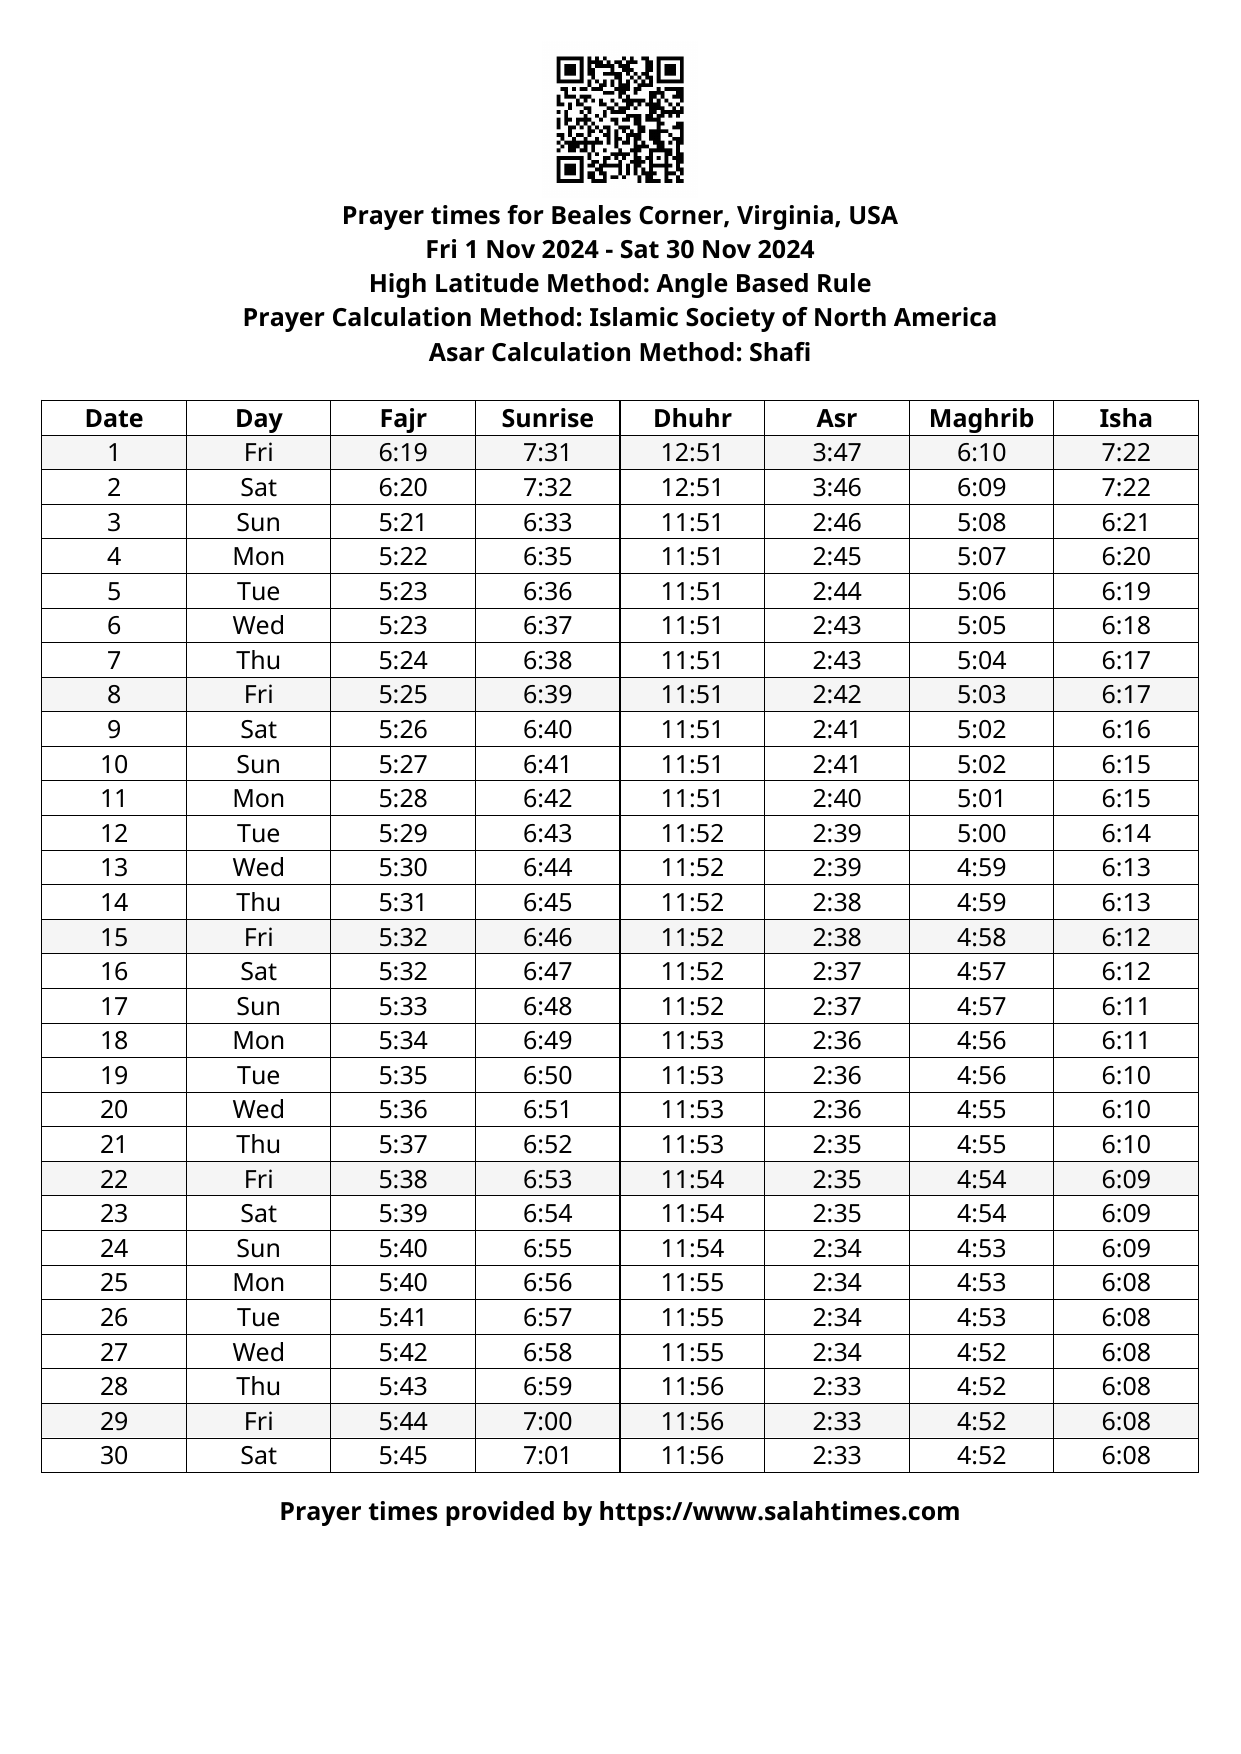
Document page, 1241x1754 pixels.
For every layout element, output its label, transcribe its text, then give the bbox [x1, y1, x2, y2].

table_cell 4:55 [910, 1127, 1053, 1161]
table_cell 11:54 [621, 1231, 764, 1264]
table_cell Fri [187, 920, 330, 953]
table_cell 6:46 [476, 920, 619, 953]
table_cell 6:09 [1054, 1162, 1198, 1195]
table_cell 4:54 [910, 1196, 1053, 1230]
table_header Asr [765, 401, 909, 434]
table_cell Sun [187, 989, 330, 1022]
table_cell 2:38 [765, 920, 909, 953]
picture [542, 41, 699, 198]
table_cell 6:52 [476, 1127, 619, 1161]
table_cell 5:24 [331, 643, 475, 677]
table_header Sunrise [476, 401, 619, 434]
table_cell 5:40 [331, 1266, 475, 1299]
table_cell 5:00 [910, 816, 1053, 849]
table_cell 3:46 [765, 470, 909, 504]
table_cell 7:01 [476, 1439, 619, 1472]
table_cell 11:51 [621, 781, 764, 815]
table_header Fajr [331, 401, 475, 434]
table_cell Mon [187, 781, 330, 815]
table_cell 2:34 [765, 1231, 909, 1264]
text Prayer Calculation Method: Islamic Society of North America [42, 300, 1198, 334]
table_cell 2:35 [765, 1127, 909, 1161]
table_cell 19 [42, 1058, 186, 1092]
table_cell 11:56 [621, 1404, 764, 1437]
table_cell 6:57 [476, 1300, 619, 1334]
table_cell 6:49 [476, 1024, 619, 1057]
table_cell 6:35 [476, 539, 619, 573]
table_cell 11:51 [621, 747, 764, 780]
table_cell 2:33 [765, 1369, 909, 1403]
table_cell 5:43 [331, 1369, 475, 1403]
table_cell 5:08 [910, 505, 1053, 538]
table_cell 6:20 [331, 470, 475, 504]
table_cell 7:32 [476, 470, 619, 504]
table_cell 6:15 [1054, 747, 1198, 780]
table_cell 11:52 [621, 989, 764, 1022]
table_cell 5:33 [331, 989, 475, 1022]
table_cell 5:07 [910, 539, 1053, 573]
table_cell 6:44 [476, 851, 619, 884]
table_cell 30 [42, 1439, 186, 1472]
table_cell 6:12 [1054, 920, 1198, 953]
table_cell 6:08 [1054, 1300, 1198, 1334]
table_cell 6:19 [1054, 574, 1198, 607]
table_cell 12:51 [621, 436, 764, 469]
table_header Maghrib [910, 401, 1053, 434]
table_cell Sat [187, 1439, 330, 1472]
table_cell 23 [42, 1196, 186, 1230]
table_cell Fri [187, 1404, 330, 1437]
table_cell 7:00 [476, 1404, 619, 1437]
table_cell 2:41 [765, 747, 909, 780]
table_cell 6:09 [910, 470, 1053, 504]
table_cell 6:16 [1054, 712, 1198, 746]
text Asar Calculation Method: Shafi [42, 334, 1198, 368]
table_cell Thu [187, 1127, 330, 1161]
table_cell 2:38 [765, 885, 909, 919]
table_cell 11:52 [621, 954, 764, 988]
table_cell 5:36 [331, 1093, 475, 1126]
table_cell 11:52 [621, 885, 764, 919]
table_cell 5:05 [910, 609, 1053, 642]
table_cell 2:44 [765, 574, 909, 607]
table_cell 5:40 [331, 1231, 475, 1264]
table_cell 2:33 [765, 1439, 909, 1472]
table_cell Tue [187, 574, 330, 607]
table_cell 6:10 [910, 436, 1053, 469]
table_cell 5:06 [910, 574, 1053, 607]
table_cell 6:11 [1054, 1024, 1198, 1057]
table_cell 6 [42, 609, 186, 642]
table_cell 4:56 [910, 1024, 1053, 1057]
table_cell 6:38 [476, 643, 619, 677]
table_cell 6:41 [476, 747, 619, 780]
table_cell 5:32 [331, 920, 475, 953]
table_cell 6:10 [1054, 1058, 1198, 1092]
table_cell 6:08 [1054, 1439, 1198, 1472]
table_cell 5:03 [910, 678, 1053, 711]
table_cell 5:23 [331, 574, 475, 607]
table_cell 6:50 [476, 1058, 619, 1092]
table_cell 4:53 [910, 1266, 1053, 1299]
table_cell Sun [187, 1231, 330, 1264]
table_cell 5:23 [331, 609, 475, 642]
table_cell 5:42 [331, 1335, 475, 1368]
table_cell 2:41 [765, 712, 909, 746]
table_cell 2:40 [765, 781, 909, 815]
table_cell 8 [42, 678, 186, 711]
table_cell 5:30 [331, 851, 475, 884]
table_cell 2:34 [765, 1335, 909, 1368]
table_cell Sat [187, 712, 330, 746]
table_cell Mon [187, 1266, 330, 1299]
table_cell 29 [42, 1404, 186, 1437]
table_cell 11:52 [621, 816, 764, 849]
table_cell 4:54 [910, 1162, 1053, 1195]
table_cell 7:22 [1054, 470, 1198, 504]
table_cell 12 [42, 816, 186, 849]
table_cell 4:53 [910, 1300, 1053, 1334]
table_cell 3 [42, 505, 186, 538]
table_cell Sun [187, 505, 330, 538]
table_cell 5:39 [331, 1196, 475, 1230]
table_cell 6:14 [1054, 816, 1198, 849]
table_cell 6:17 [1054, 643, 1198, 677]
table_cell 24 [42, 1231, 186, 1264]
table_cell 2:43 [765, 643, 909, 677]
table_cell 6:17 [1054, 678, 1198, 711]
table_cell 11:51 [621, 678, 764, 711]
table_cell 6:08 [1054, 1369, 1198, 1403]
table_cell Thu [187, 1369, 330, 1403]
table_cell 6:54 [476, 1196, 619, 1230]
table_cell 10 [42, 747, 186, 780]
table_cell 6:12 [1054, 954, 1198, 988]
table_cell 26 [42, 1300, 186, 1334]
table_cell 4:59 [910, 885, 1053, 919]
table_cell 5:02 [910, 712, 1053, 746]
table_cell 13 [42, 851, 186, 884]
table_cell Sat [187, 954, 330, 988]
table_cell 11:51 [621, 643, 764, 677]
table_cell 2:34 [765, 1300, 909, 1334]
table_cell 4:52 [910, 1404, 1053, 1437]
table_cell 12:51 [621, 470, 764, 504]
table_cell 6:55 [476, 1231, 619, 1264]
table_cell 20 [42, 1093, 186, 1126]
table_cell 6:42 [476, 781, 619, 815]
table_cell Tue [187, 816, 330, 849]
table_cell Mon [187, 539, 330, 573]
table_cell 5:21 [331, 505, 475, 538]
table_cell 6:09 [1054, 1231, 1198, 1264]
table_cell 4:57 [910, 954, 1053, 988]
table_cell 6:11 [1054, 989, 1198, 1022]
text Prayer times for Beales Corner, Virginia, USA [42, 198, 1198, 232]
table_cell 28 [42, 1369, 186, 1403]
table_cell Fri [187, 1162, 330, 1195]
table_cell 11:53 [621, 1127, 764, 1161]
table_cell 4:59 [910, 851, 1053, 884]
table_cell Thu [187, 885, 330, 919]
table_cell 6:45 [476, 885, 619, 919]
table_cell 2:37 [765, 954, 909, 988]
table_cell 5:37 [331, 1127, 475, 1161]
table_cell 5:34 [331, 1024, 475, 1057]
table_cell 2:36 [765, 1093, 909, 1126]
text Fri 1 Nov 2024 - Sat 30 Nov 2024 [42, 232, 1198, 266]
table_cell 6:36 [476, 574, 619, 607]
table_cell Tue [187, 1300, 330, 1334]
table_cell 6:47 [476, 954, 619, 988]
table_cell 11 [42, 781, 186, 815]
table_cell 5:44 [331, 1404, 475, 1437]
table_cell 6:15 [1054, 781, 1198, 815]
table_cell 6:43 [476, 816, 619, 849]
table_cell Wed [187, 1335, 330, 1368]
table_cell 5:31 [331, 885, 475, 919]
table_cell 5:02 [910, 747, 1053, 780]
table_cell 11:55 [621, 1335, 764, 1368]
text High Latitude Method: Angle Based Rule [42, 266, 1198, 300]
table_cell 2:39 [765, 851, 909, 884]
table_cell 4:52 [910, 1369, 1053, 1403]
table_cell 5:28 [331, 781, 475, 815]
table_cell 11:53 [621, 1093, 764, 1126]
table_cell 5:32 [331, 954, 475, 988]
table_cell 5 [42, 574, 186, 607]
table_cell Sat [187, 470, 330, 504]
table_cell 11:54 [621, 1162, 764, 1195]
table_cell 2:34 [765, 1266, 909, 1299]
table_cell 5:22 [331, 539, 475, 573]
table_cell 2:35 [765, 1196, 909, 1230]
table_cell 2:43 [765, 609, 909, 642]
table_cell 2:36 [765, 1058, 909, 1092]
table_cell Wed [187, 1093, 330, 1126]
table_cell 4:57 [910, 989, 1053, 1022]
table_cell 11:53 [621, 1058, 764, 1092]
table_cell 5:01 [910, 781, 1053, 815]
table_cell 2:42 [765, 678, 909, 711]
table_cell 6:53 [476, 1162, 619, 1195]
table_cell 7 [42, 643, 186, 677]
table_cell Thu [187, 643, 330, 677]
table_cell 15 [42, 920, 186, 953]
table_cell 4:58 [910, 920, 1053, 953]
table_cell 6:39 [476, 678, 619, 711]
table_header Isha [1054, 401, 1198, 434]
table_cell 7:31 [476, 436, 619, 469]
table_cell 2:37 [765, 989, 909, 1022]
table_cell Wed [187, 609, 330, 642]
table_cell 4:52 [910, 1439, 1053, 1472]
table_cell 6:08 [1054, 1404, 1198, 1437]
table_cell 11:51 [621, 505, 764, 538]
table_cell 7:22 [1054, 436, 1198, 469]
table_cell 14 [42, 885, 186, 919]
table_cell 5:45 [331, 1439, 475, 1472]
table_cell Mon [187, 1024, 330, 1057]
table_cell 9 [42, 712, 186, 746]
table_cell 6:19 [331, 436, 475, 469]
table_cell 6:08 [1054, 1335, 1198, 1368]
table_cell 2:45 [765, 539, 909, 573]
table_cell 11:56 [621, 1439, 764, 1472]
table_cell 4:56 [910, 1058, 1053, 1092]
table_header Dhuhr [621, 401, 764, 434]
table_cell 6:10 [1054, 1093, 1198, 1126]
table_cell 6:13 [1054, 885, 1198, 919]
table_cell 4:52 [910, 1335, 1053, 1368]
table_cell 11:51 [621, 712, 764, 746]
table_cell 1 [42, 436, 186, 469]
table_cell 18 [42, 1024, 186, 1057]
table_cell 6:48 [476, 989, 619, 1022]
table_cell Fri [187, 436, 330, 469]
table_cell 4:53 [910, 1231, 1053, 1264]
table_cell 11:56 [621, 1369, 764, 1403]
table_cell 5:27 [331, 747, 475, 780]
table_cell 16 [42, 954, 186, 988]
table_cell 5:25 [331, 678, 475, 711]
table_cell 5:26 [331, 712, 475, 746]
table_cell 11:53 [621, 1024, 764, 1057]
table_cell 6:59 [476, 1369, 619, 1403]
table_cell 5:41 [331, 1300, 475, 1334]
table_cell 2 [42, 470, 186, 504]
table_cell 6:37 [476, 609, 619, 642]
table_cell 6:56 [476, 1266, 619, 1299]
table_header Day [187, 401, 330, 434]
table_cell 11:51 [621, 574, 764, 607]
table_cell 2:39 [765, 816, 909, 849]
table_cell 6:10 [1054, 1127, 1198, 1161]
table_cell 6:20 [1054, 539, 1198, 573]
table_cell 6:18 [1054, 609, 1198, 642]
table_cell 3:47 [765, 436, 909, 469]
table_header Date [42, 401, 186, 434]
table_cell Tue [187, 1058, 330, 1092]
table_cell 17 [42, 989, 186, 1022]
table_cell 11:54 [621, 1196, 764, 1230]
table_cell 6:51 [476, 1093, 619, 1126]
table_cell 11:55 [621, 1300, 764, 1334]
table_cell 21 [42, 1127, 186, 1161]
table_cell 11:52 [621, 920, 764, 953]
text Prayer times provided by https://www.salahtimes.com [42, 1494, 1198, 1528]
table_cell 6:09 [1054, 1196, 1198, 1230]
table_cell 11:51 [621, 539, 764, 573]
table_cell Wed [187, 851, 330, 884]
table_cell 11:55 [621, 1266, 764, 1299]
table_cell Fri [187, 678, 330, 711]
table_cell 2:46 [765, 505, 909, 538]
table_cell 6:58 [476, 1335, 619, 1368]
table_cell 5:29 [331, 816, 475, 849]
table_cell 5:04 [910, 643, 1053, 677]
table_cell 11:52 [621, 851, 764, 884]
table_cell 2:33 [765, 1404, 909, 1437]
table_cell 5:35 [331, 1058, 475, 1092]
table_cell 4:55 [910, 1093, 1053, 1126]
table_cell 2:36 [765, 1024, 909, 1057]
table_cell 6:40 [476, 712, 619, 746]
table_cell 2:35 [765, 1162, 909, 1195]
table_cell 27 [42, 1335, 186, 1368]
table_cell 25 [42, 1266, 186, 1299]
table_cell 6:33 [476, 505, 619, 538]
table_cell 4 [42, 539, 186, 573]
table_cell 22 [42, 1162, 186, 1195]
table_cell Sun [187, 747, 330, 780]
table_cell 6:21 [1054, 505, 1198, 538]
table_cell 6:13 [1054, 851, 1198, 884]
table_cell Sat [187, 1196, 330, 1230]
table_cell 6:08 [1054, 1266, 1198, 1299]
table_cell 5:38 [331, 1162, 475, 1195]
table_cell 11:51 [621, 609, 764, 642]
